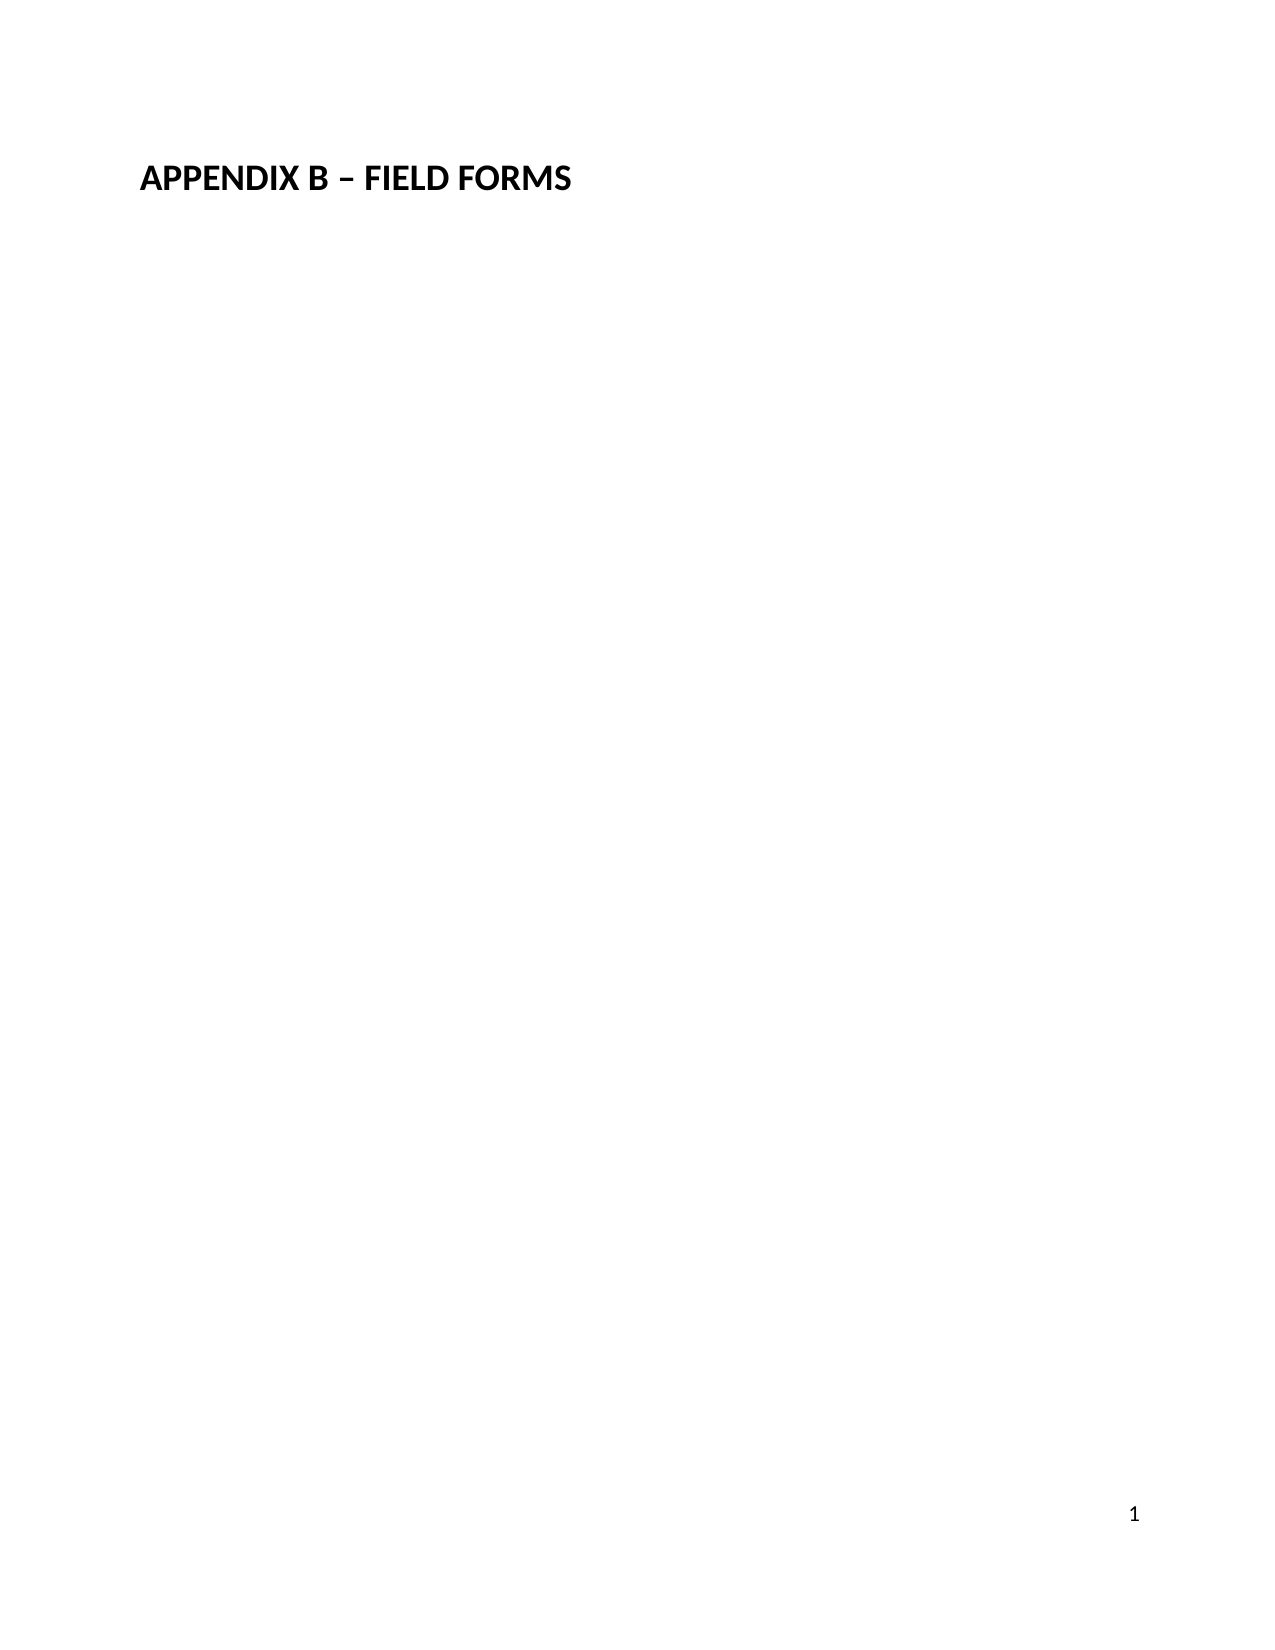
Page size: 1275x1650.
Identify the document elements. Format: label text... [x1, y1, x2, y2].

subtitle Appendix B – Field Forms [139, 154, 1139, 200]
